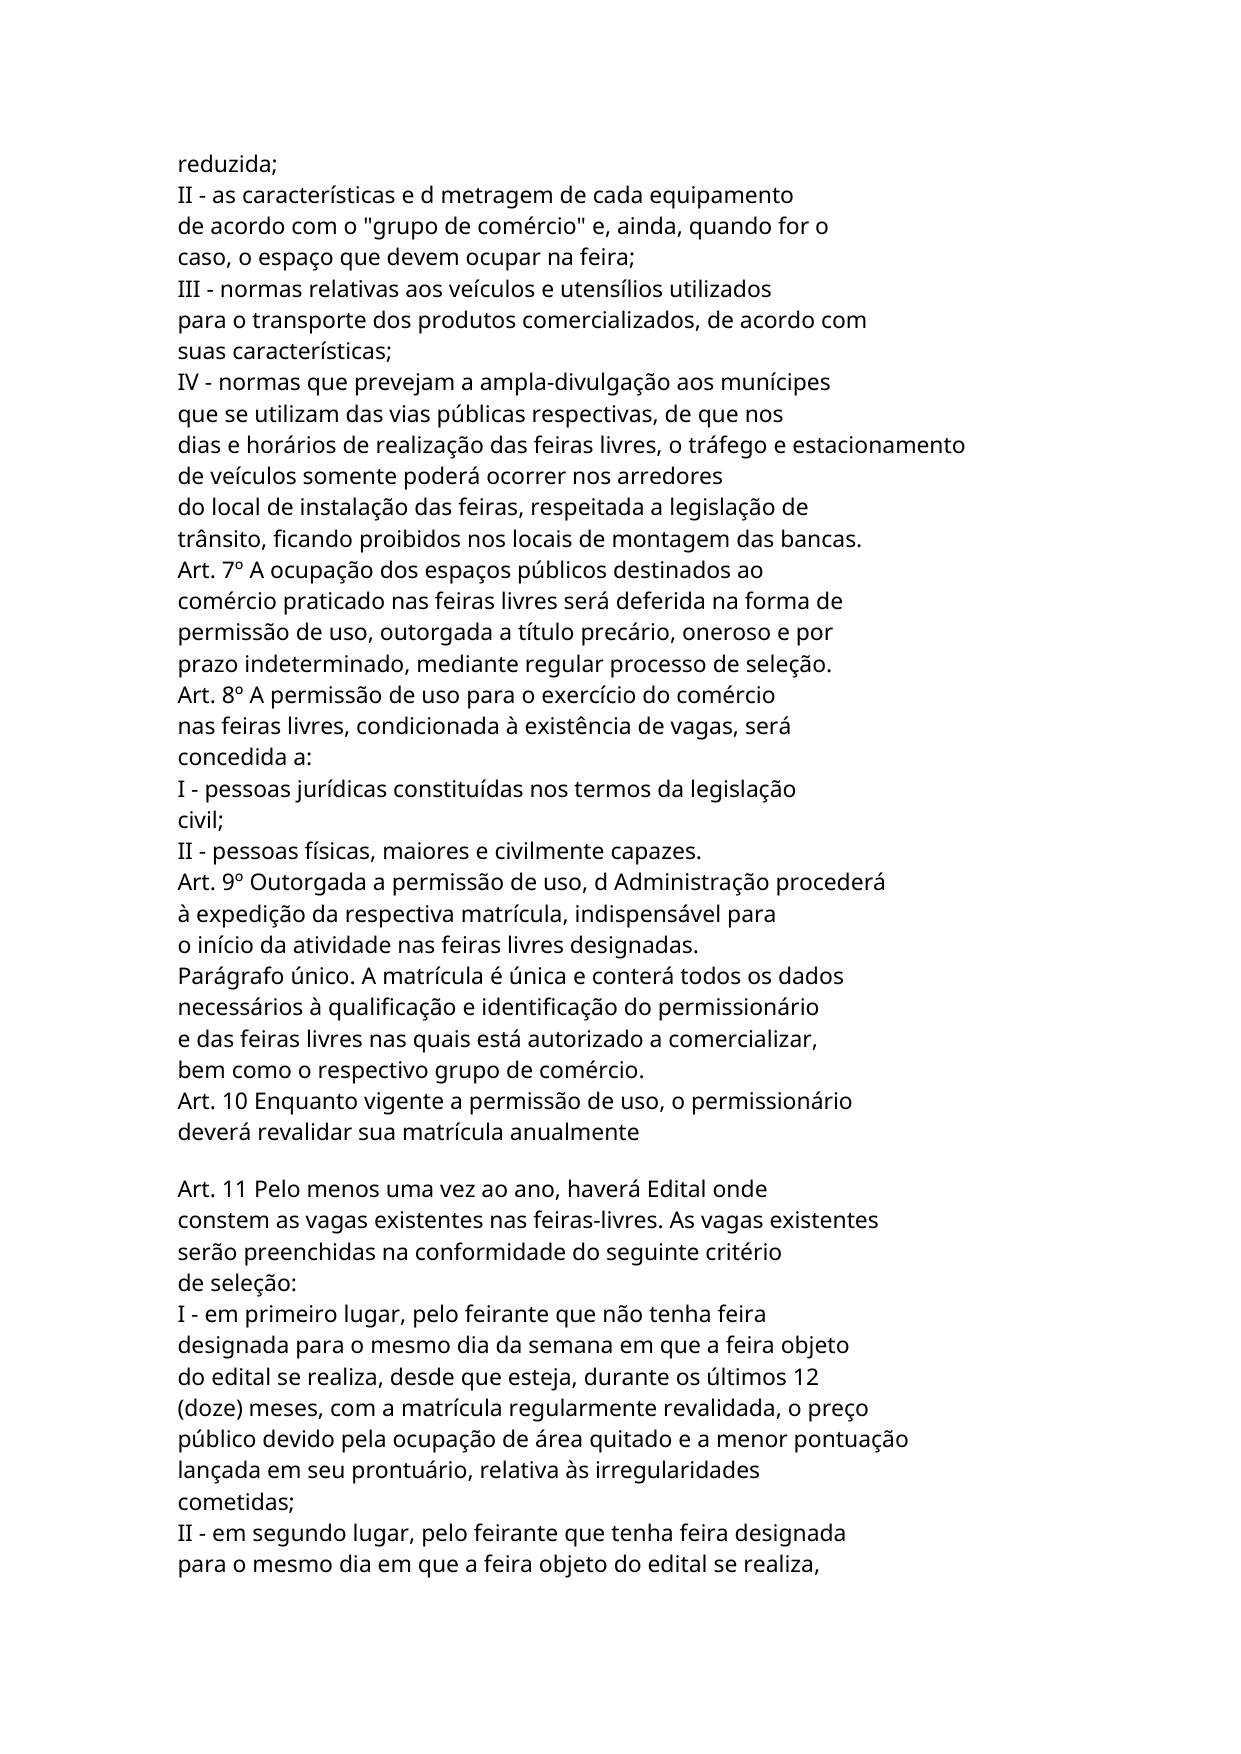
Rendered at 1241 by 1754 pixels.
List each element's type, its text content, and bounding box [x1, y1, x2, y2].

text para o mesmo dia em que a feira objeto do edital se realiza, [177, 1548, 1063, 1579]
text lançada em seu prontuário, relativa às irregularidades [177, 1454, 1063, 1486]
text à expedição da respectiva matrícula, indispensável para [177, 898, 1063, 929]
text Art. 8º A permissão de uso para o exercício do comércio [177, 679, 1063, 710]
text II - pessoas físicas, maiores e civilmente capazes. [177, 835, 1063, 866]
text II - em segundo lugar, pelo feirante que tenha feira designada [177, 1517, 1063, 1548]
text e das feiras livres nas quais está autorizado a comercializar, [177, 1023, 1063, 1054]
text público devido pela ocupação de área quitado e a menor pontuação [177, 1423, 1063, 1454]
text cometidas; [177, 1486, 1063, 1517]
text suas características; [177, 335, 1063, 366]
text (doze) meses, com a matrícula regularmente revalidada, o preço [177, 1392, 1063, 1423]
text Art. 7º A ocupação dos espaços públicos destinados ao [177, 554, 1063, 585]
text I - pessoas jurídicas constituídas nos termos da legislação [177, 773, 1063, 804]
text deverá revalidar sua matrícula anualmente [177, 1116, 1063, 1148]
text bem como o respectivo grupo de comércio. [177, 1054, 1063, 1085]
text nas feiras livres, condicionada à existência de vagas, será [177, 710, 1063, 741]
text IV - normas que prevejam a ampla-divulgação aos munícipes [177, 366, 1063, 398]
text constem as vagas existentes nas feiras-livres. As vagas existentes [177, 1204, 1063, 1236]
text designada para o mesmo dia da semana em que a feira objeto [177, 1329, 1063, 1361]
text trânsito, ficando proibidos nos locais de montagem das bancas. [177, 523, 1063, 554]
text o início da atividade nas feiras livres designadas. [177, 929, 1063, 960]
text para o transporte dos produtos comercializados, de acordo com [177, 304, 1063, 335]
text concedida a: [177, 741, 1063, 773]
text de acordo com o "grupo de comércio" e, ainda, quando for o [177, 210, 1063, 241]
text necessários à qualificação e identificação do permissionário [177, 991, 1063, 1023]
text Art. 9º Outorgada a permissão de uso, d Administração procederá [177, 866, 1063, 898]
text que se utilizam das vias públicas respectivas, de que nos [177, 398, 1063, 429]
text caso, o espaço que devem ocupar na feira; [177, 241, 1063, 273]
text dias e horários de realização das feiras livres, o tráfego e estacionamento [177, 429, 1063, 460]
text Art. 11 Pelo menos uma vez ao ano, haverá Edital onde [177, 1173, 1063, 1204]
text de seleção: [177, 1267, 1063, 1298]
text Parágrafo único. A matrícula é única e conterá todos os dados [177, 960, 1063, 991]
text comércio praticado nas feiras livres será deferida na forma de [177, 585, 1063, 616]
text civil; [177, 804, 1063, 835]
text do local de instalação das feiras, respeitada a legislação de [177, 491, 1063, 523]
text do edital se realiza, desde que esteja, durante os últimos 12 [177, 1361, 1063, 1392]
text III - normas relativas aos veículos e utensílios utilizados [177, 273, 1063, 304]
text permissão de uso, outorgada a título precário, oneroso e por [177, 616, 1063, 648]
text reduzida; [177, 148, 1063, 179]
text serão preenchidas na conformidade do seguinte critério [177, 1236, 1063, 1267]
text II - as características e d metragem de cada equipamento [177, 179, 1063, 210]
text prazo indeterminado, mediante regular processo de seleção. [177, 648, 1063, 679]
text I - em primeiro lugar, pelo feirante que não tenha feira [177, 1298, 1063, 1329]
text Art. 10 Enquanto vigente a permissão de uso, o permissionário [177, 1085, 1063, 1116]
text de veículos somente poderá ocorrer nos arredores [177, 460, 1063, 491]
